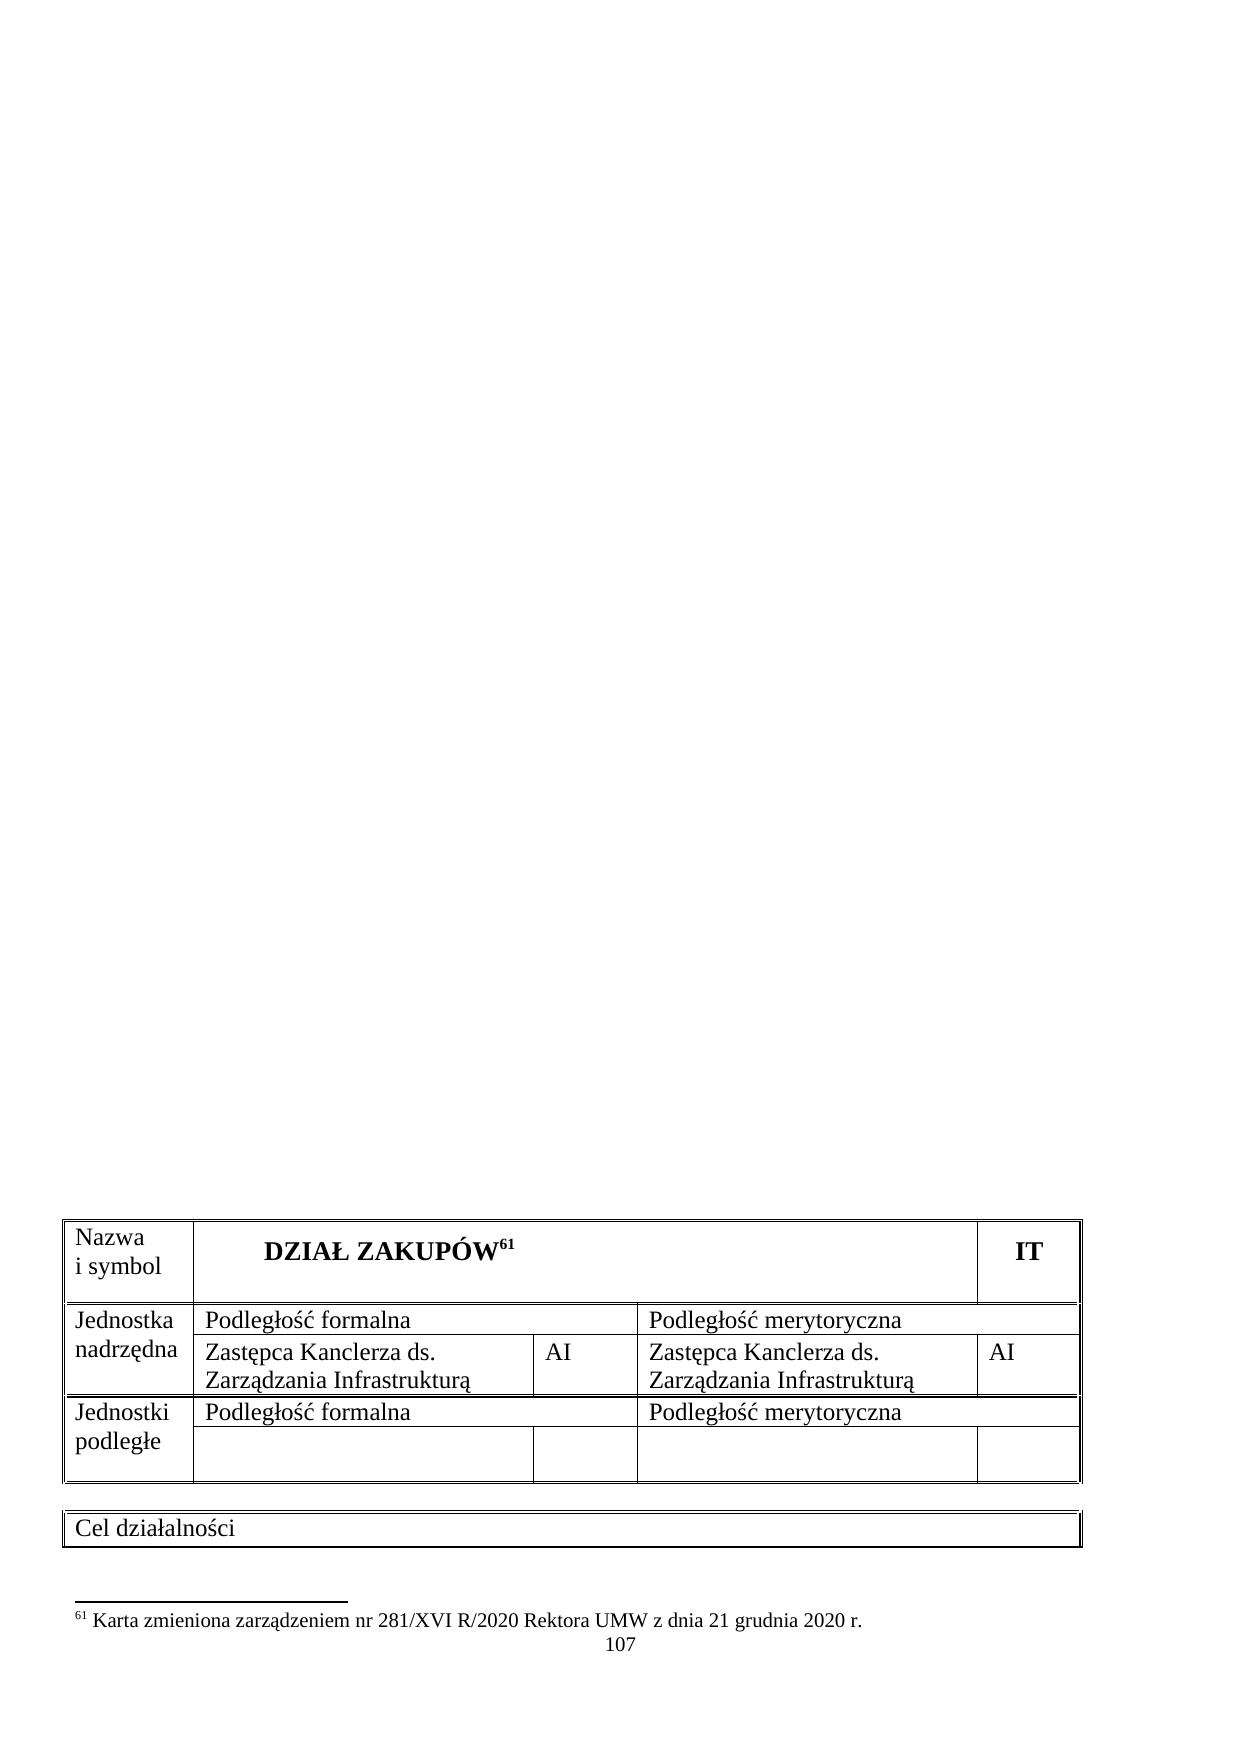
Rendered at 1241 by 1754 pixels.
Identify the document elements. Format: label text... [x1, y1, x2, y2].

table_cell Jednostka nadrzędna [65, 1302, 193, 1394]
table_cell Podległość merytoryczna [638, 1394, 1081, 1426]
table_cell AI [978, 1335, 1079, 1394]
table_cell [638, 1427, 977, 1481]
table_cell Podległość formalna [194, 1398, 637, 1426]
table_cell Jednostki podległe [64, 1394, 193, 1481]
table_cell [534, 1427, 637, 1481]
table_cell [978, 1427, 1079, 1481]
table_cell AI [534, 1335, 637, 1394]
table_header Nazwa i symbol [65, 1222, 193, 1302]
table_header DZIAŁ ZAKUPÓW [194, 1222, 977, 1302]
table_cell Zastępca Kanclerza ds. Zarządzania Infrastrukturą [638, 1335, 977, 1394]
table_cell Zastępca Kanclerza ds. Zarządzania Infrastrukturą [194, 1335, 533, 1394]
table_header IT [978, 1222, 1079, 1302]
table_cell [194, 1427, 533, 1481]
table_cell Podległość merytoryczna [638, 1302, 1080, 1334]
table_cell [64, 1481, 1081, 1510]
table_cell Cel działalności [64, 1510, 1081, 1546]
table_cell Podległość formalna [194, 1305, 637, 1334]
